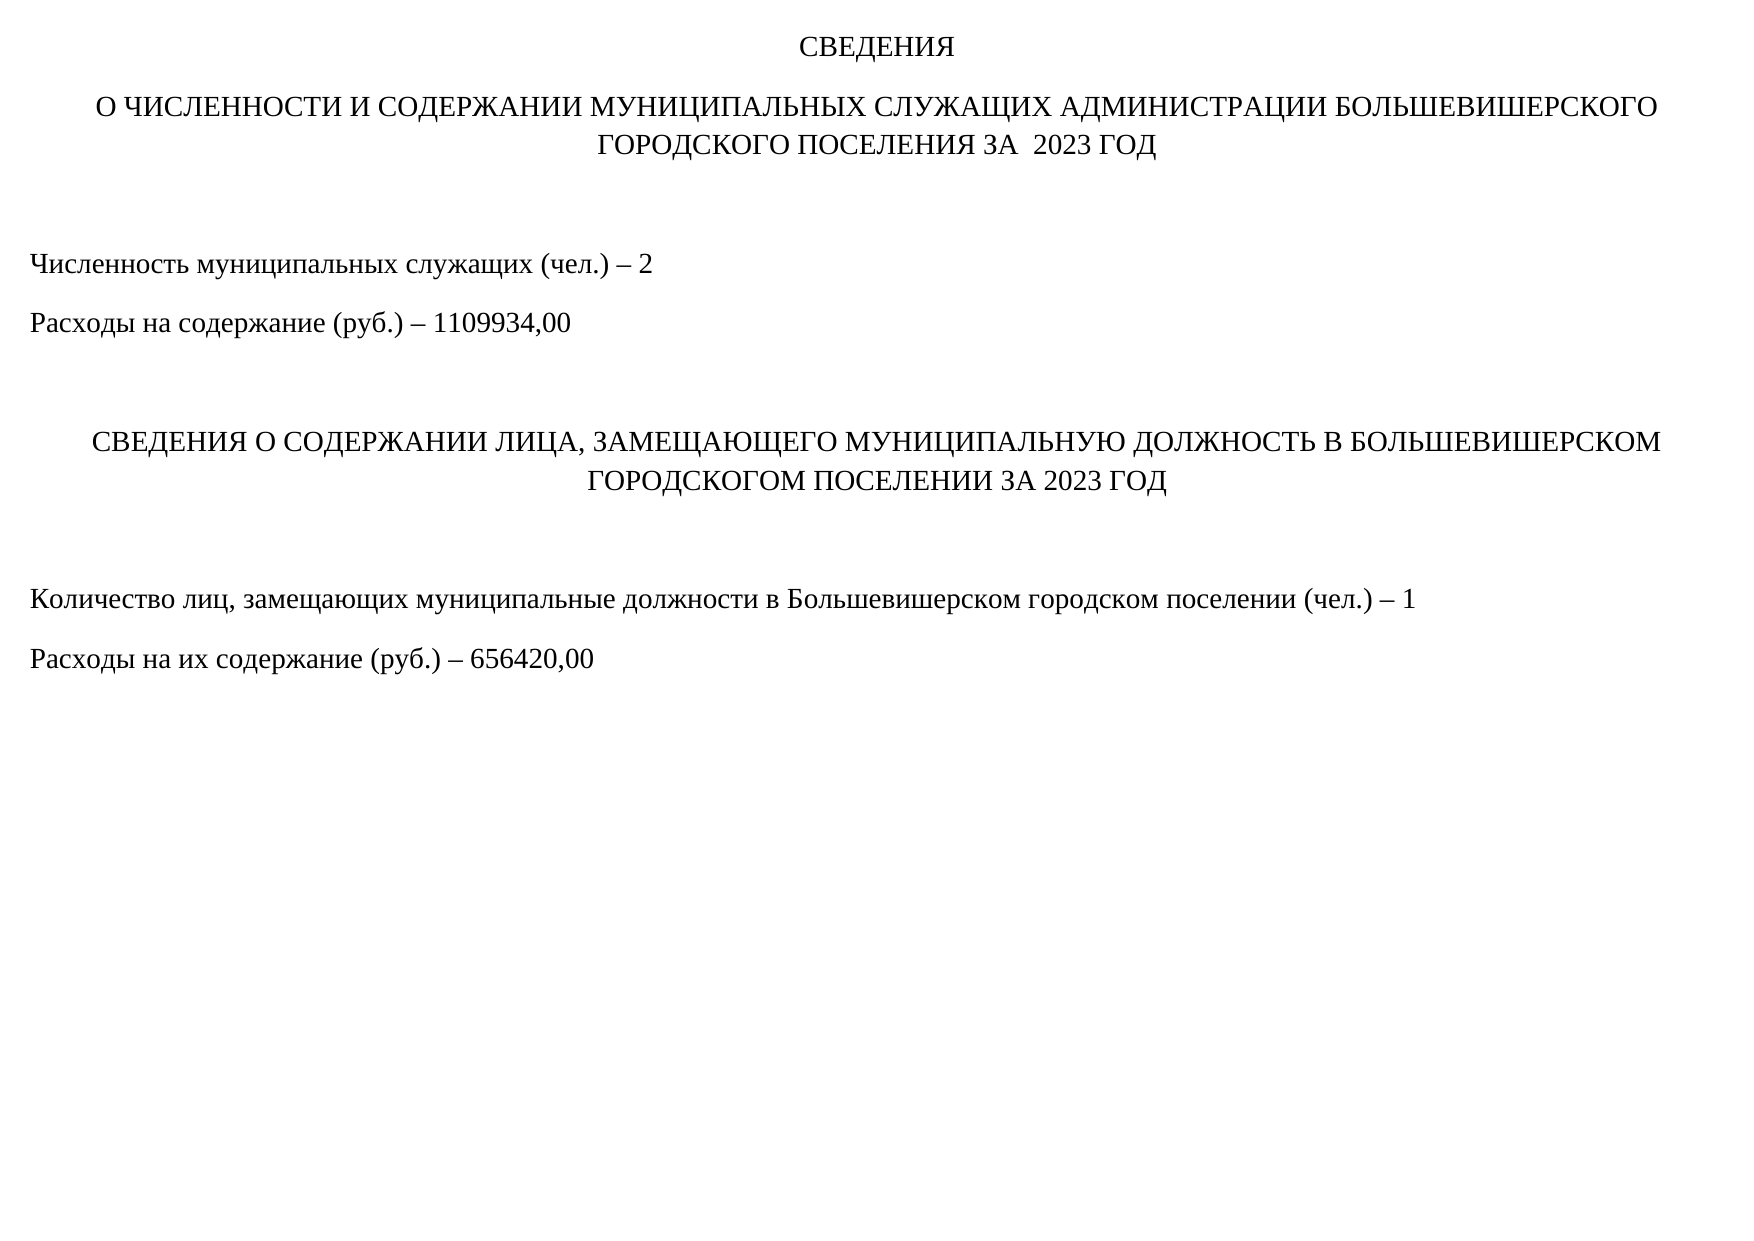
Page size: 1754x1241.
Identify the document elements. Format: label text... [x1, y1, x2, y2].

text О ЧИСЛЕННОСТИ И СОДЕРЖАНИИ МУНИЦИПАЛЬНЫХ СЛУЖАЩИХ АДМИНИСТРАЦИИ БОЛЬШЕВИШЕРСКОГО ГОРОДСКОГО ПОСЕЛЕНИЯ ЗА 2023 ГОД [29, 89, 1724, 161]
text Численность муниципальных служащих (чел.) – 2 [29, 246, 1724, 280]
text СВЕДЕНИЯ О СОДЕРЖАНИИ ЛИЦА, ЗАМЕЩАЮЩЕГО МУНИЦИПАЛЬНУЮ ДОЛЖНОСТЬ В БОЛЬШЕВИШЕРСКОМ ГОРОДСКОГОМ ПОСЕЛЕНИИ ЗА 2023 ГОД [29, 424, 1724, 496]
text Расходы на содержание (руб.) – 1109934,00 [29, 306, 1724, 339]
text Расходы на их содержание (руб.) – 656420,00 [29, 641, 1724, 674]
text Количество лиц, замещающих муниципальные должности в Большевишерском городском поселении (чел.) – 1 [29, 582, 1724, 615]
text СВЕДЕНИЯ [29, 29, 1724, 63]
